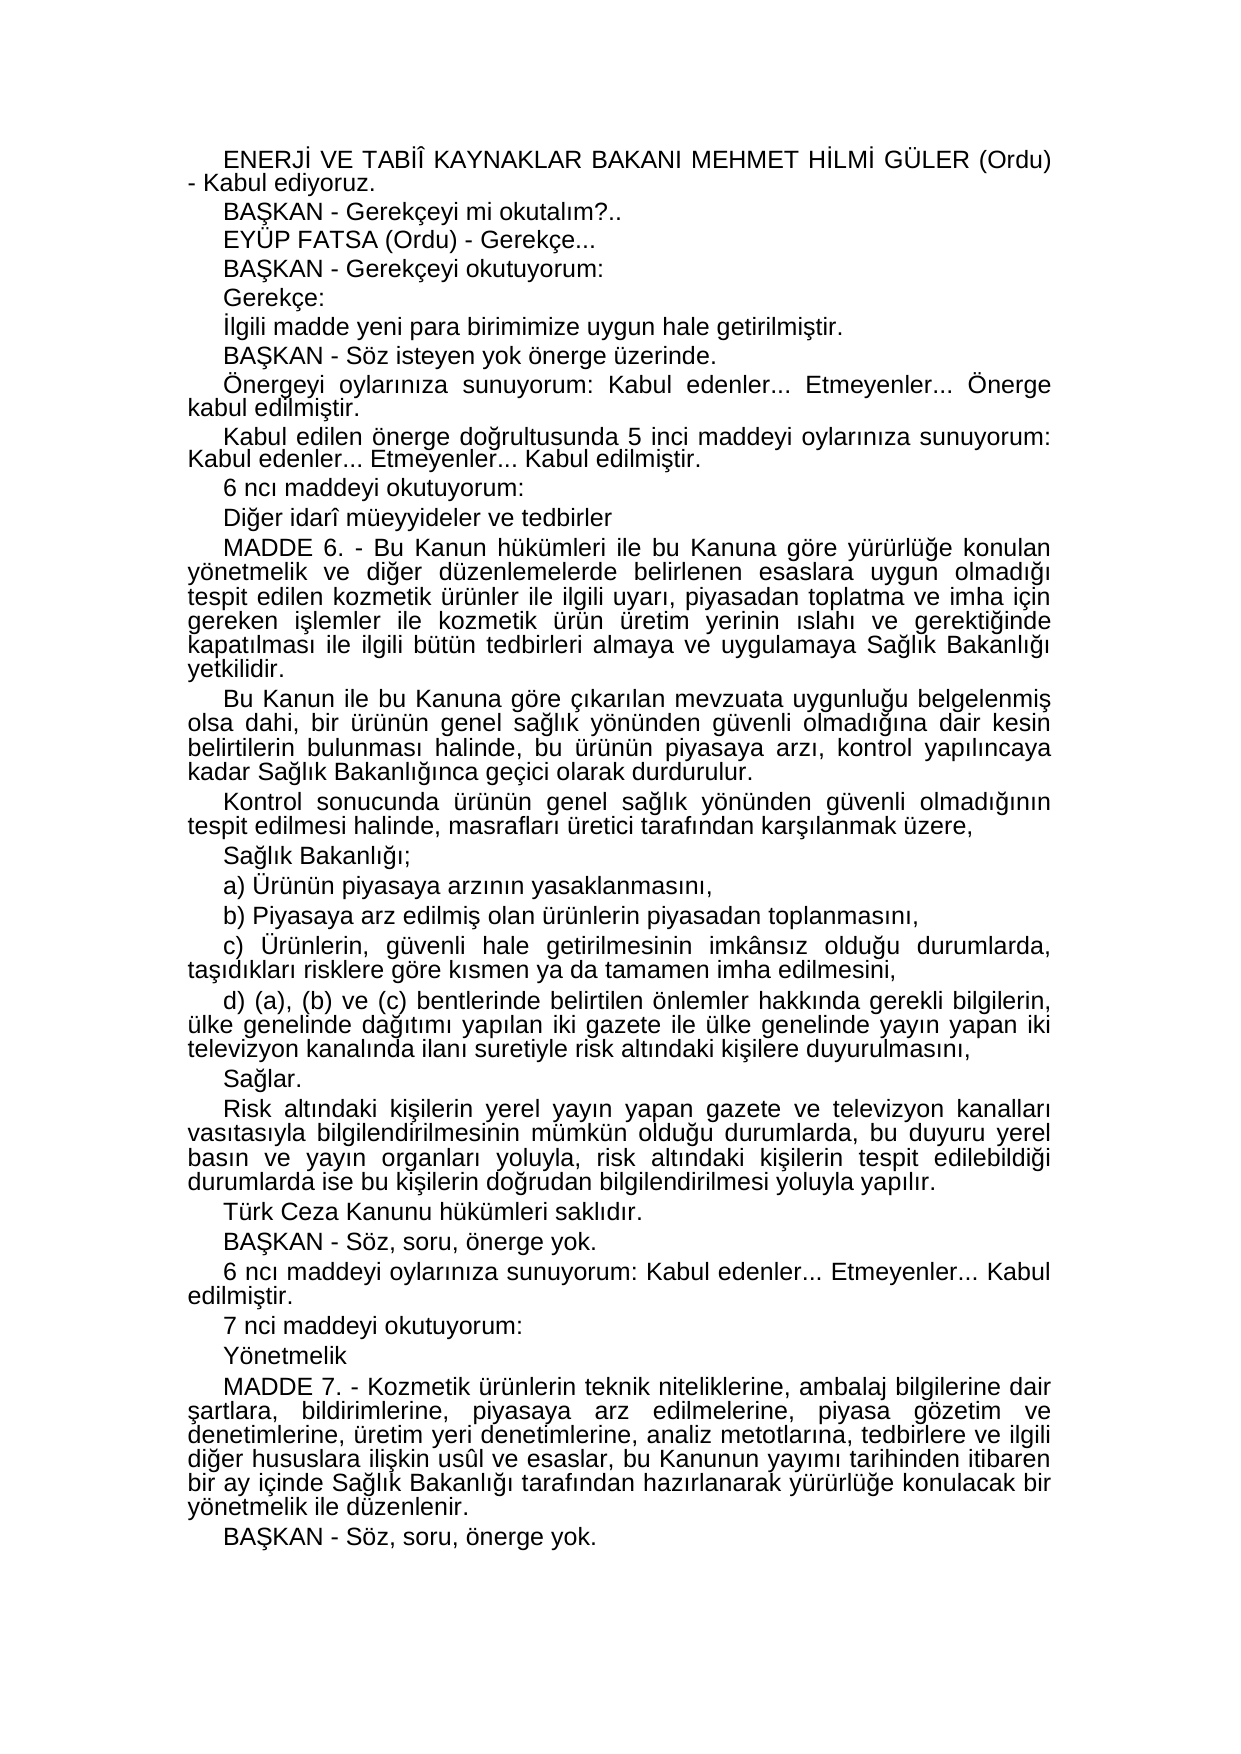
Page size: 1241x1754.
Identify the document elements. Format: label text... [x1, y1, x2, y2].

text EYÜP FATSA (Ordu) - Gerekçe... [452, 231, 1053, 253]
text Gerekçe: [187, 288, 1053, 311]
text Kabul edilen önerge doğrultusunda 5 inci maddeyi oylarınıza sunuyorum: Kabul edenler... Etmeyenler... Kabul edilmiştir. [187, 427, 1053, 472]
text BAŞKAN - Söz isteyen yok önerge üzerinde. [187, 346, 1053, 369]
text Önergeyi oylarınıza sunuyorum: Kabul edenler... Etmeyenler... Önerge kabul edilmiştir. [187, 375, 1053, 421]
text Sağlar. [187, 1068, 1053, 1092]
text Kontrol sonucunda ürünün genel sağlık yönünden güvenli olmadığının tespit edilmesi halinde, masrafları üretici tarafından karşılanmak üzere, [187, 791, 1053, 839]
text ENERJİ VE TABİÎ KAYNAKLAR BAKANI MEHMET HİLMİ GÜLER (Ordu) - Kabul ediyoruz. [187, 150, 1053, 196]
text 6 ncı maddeyi oylarınıza sunuyorum: Kabul edenler... Etmeyenler... Kabul edilmiştir. [187, 1261, 1053, 1309]
text BAŞKAN - Gerekçeyi mi okutalım?.. [187, 202, 1053, 225]
text Bu Kanun ile bu Kanuna göre çıkarılan mevzuata uygunluğu belgelenmiş olsa dahi, bir ürünün genel sağlık yönünden güvenli olmadığına dair kesin belirtilerin bulunması halinde, bu ürünün piyasaya arzı, kontrol yapılıncaya kadar Sağlık Bakanlığınca geçici olarak durdurulur. [187, 688, 1053, 785]
text Yönetmelik [187, 1346, 1053, 1370]
text EYÜP FATSA (Ordu) - Gerekçe... [187, 231, 389, 253]
text Türk Ceza Kanunu hükümleri saklıdır. [187, 1201, 1053, 1225]
text BAŞKAN - Gerekçeyi okutuyorum: [187, 259, 1053, 282]
text Diğer idarî müeyyideler ve tedbirler [187, 507, 1053, 531]
text 7 nci maddeyi okutuyorum: [187, 1315, 1053, 1339]
text BAŞKAN - Söz, soru, önerge yok. [187, 1231, 1053, 1255]
text Sağlık Bakanlığı; [187, 845, 1053, 869]
text c) Ürünlerin, güvenli hale getirilmesinin imkânsız olduğu durumlarda, taşıdıkları risklere göre kısmen ya da tamamen imha edilmesini, [187, 936, 1053, 984]
text MADDE 7. - Kozmetik ürünlerin teknik niteliklerine, ambalaj bilgilerine dair şartlara, bildirimlerine, piyasaya arz edilmelerine, piyasa gözetim ve denetimlerine, üretim yeri denetimlerine, analiz metotlarına, tedbirlere ve ilgili diğer hususlara ilişkin usûl ve esaslar, bu Kanunun yayımı tarihinden itibaren bir ay içinde Sağlık Bakanlığı tarafından hazırlanarak yürürlüğe konulacak bir yönetmelik ile düzenlenir. [187, 1376, 1053, 1521]
text İlgili madde yeni para birimimize uygun hale getirilmiştir. [187, 317, 1053, 340]
text 6 ncı maddeyi okutuyorum: [187, 478, 1053, 501]
text MADDE 6. - Bu Kanun hükümleri ile bu Kanuna göre yürürlüğe konulan yönetmelik ve diğer düzenlemelerde belirlenen esaslara uygun olmadığı tespit edilen kozmetik ürünler ile ilgili uyarı, piyasadan toplatma ve imha için gereken işlemler ile kozmetik ürün üretim yerinin ıslahı ve gerektiğinde kapatılması ile ilgili bütün tedbirleri almaya ve uygulamaya Sağlık Bakanlığı yetkilidir. [187, 537, 1053, 682]
text a) Ürünün piyasaya arzının yasaklanmasını, [187, 875, 1053, 899]
text d) (a), (b) ve (c) bentlerinde belirtilen önlemler hakkında gerekli bilgilerin, ülke genelinde dağıtımı yapılan iki gazete ile ülke genelinde yayın yapan iki televizyon kanalında ilanı suretiyle risk altındaki kişilere duyurulmasını, [187, 990, 1053, 1062]
text BAŞKAN - Söz, soru, önerge yok. [187, 1527, 1053, 1551]
text Risk altındaki kişilerin yerel yayın yapan gazete ve televizyon kanalları vasıtasıyla bilgilendirilmesinin mümkün olduğu durumlarda, bu duyuru yerel basın ve yayın organları yoluyla, risk altındaki kişilerin tespit edilebildiği durumlarda ise bu kişilerin doğrudan bilgilendirilmesi yoluyla yapılır. [187, 1098, 1053, 1195]
text b) Piyasaya arz edilmiş olan ürünlerin piyasadan toplanmasını, [187, 905, 1053, 929]
